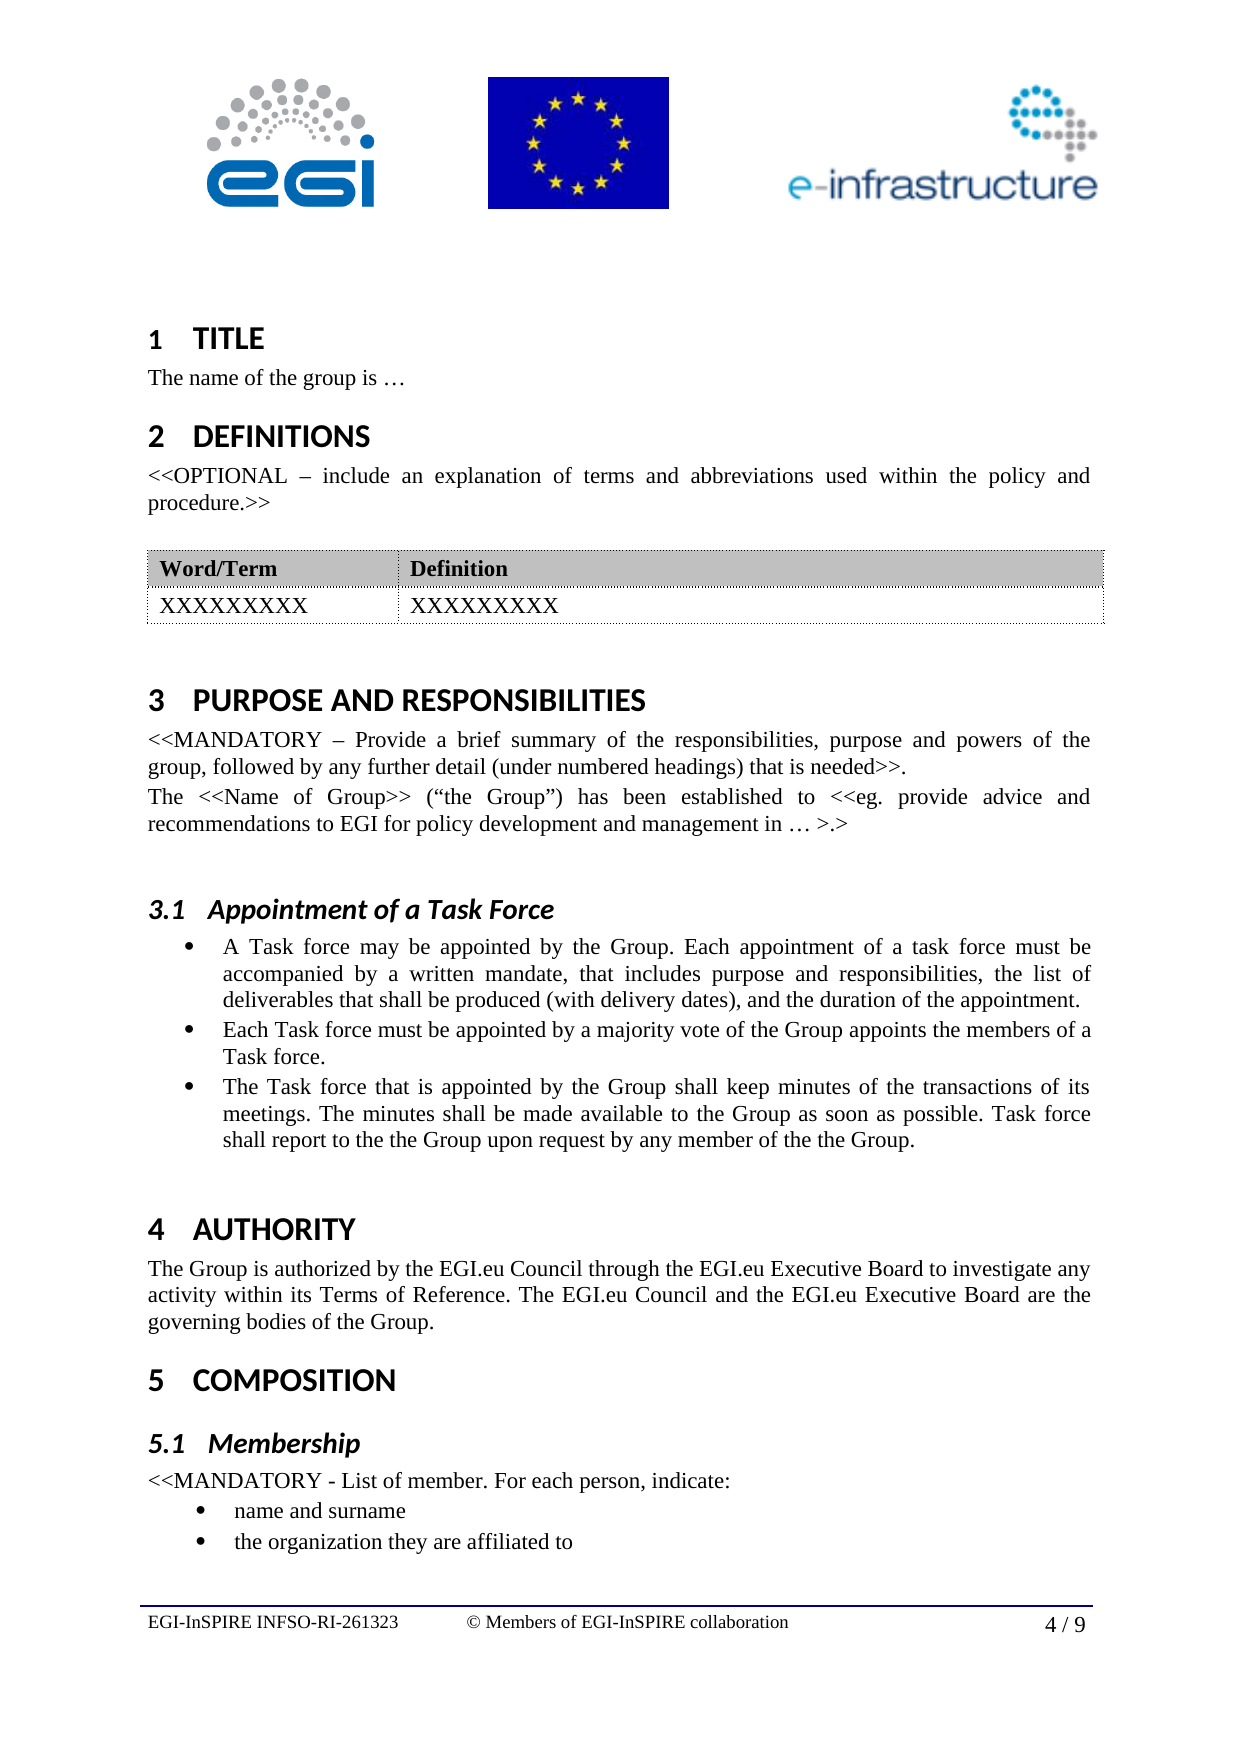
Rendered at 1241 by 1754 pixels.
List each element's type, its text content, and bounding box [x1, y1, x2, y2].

table_header Word/Term [148, 550, 399, 586]
subtitle Authority [148, 1208, 1092, 1249]
subtitle Definitions [148, 416, 1092, 456]
text <<OPTIONAL – include an explanation of terms and abbreviations used within the policy and procedure.>> [148, 462, 1092, 515]
subtitle Title [148, 317, 1092, 358]
table_header Definition [399, 550, 1103, 586]
list name and surname [197, 1497, 1092, 1523]
table_cell XXXXXXXXX [148, 586, 399, 623]
subtitle Membership [148, 1425, 1092, 1460]
text The Group is authorized by the EGI.eu Council through the EGI.eu Executive Board to investigate any activity within its Terms of Reference. The EGI.eu Council and the EGI.eu Executive Board are the governing bodies of the Group. [148, 1255, 1092, 1334]
subtitle Composition [148, 1359, 1092, 1400]
subtitle Purpose and Responsibilities [148, 679, 1092, 720]
list Each Task force must be appointed by a majority vote of the Group appoints the members of a Task force. [185, 1017, 1092, 1069]
picture [488, 77, 669, 209]
picture [205, 77, 376, 209]
picture [781, 77, 1106, 209]
list the organization they are affiliated to [197, 1528, 1092, 1554]
list A Task force may be appointed by the Group. Each appointment of a task force must be accompanied by a written mandate, that includes purpose and responsibilities, the list of deliverables that shall be produced (with delivery dates), and the duration of the appointment. [185, 933, 1092, 1012]
text The name of the group is … [148, 364, 1092, 391]
table_cell XXXXXXXXX [399, 586, 1103, 623]
text <<MANDATORY - List of member. For each person, indicate: [148, 1467, 1092, 1493]
list The Task force that is appointed by the Group shall keep minutes of the transactions of its meetings. The minutes shall be made available to the Group as soon as possible. Task force shall report to the the Group upon request by any member of the the Group. [185, 1073, 1092, 1152]
text <<MANDATORY – Provide a brief summary of the responsibilities, purpose and powers of the group, followed by any further detail (under numbered headings) that is needed>>. [148, 726, 1092, 779]
text The <<Name of Group>> (“the Group”) has been established to <<eg. provide advice and recommendations to EGI for policy development and management in … >.> [148, 783, 1092, 836]
subtitle Appointment of a Task Force [148, 891, 1092, 927]
